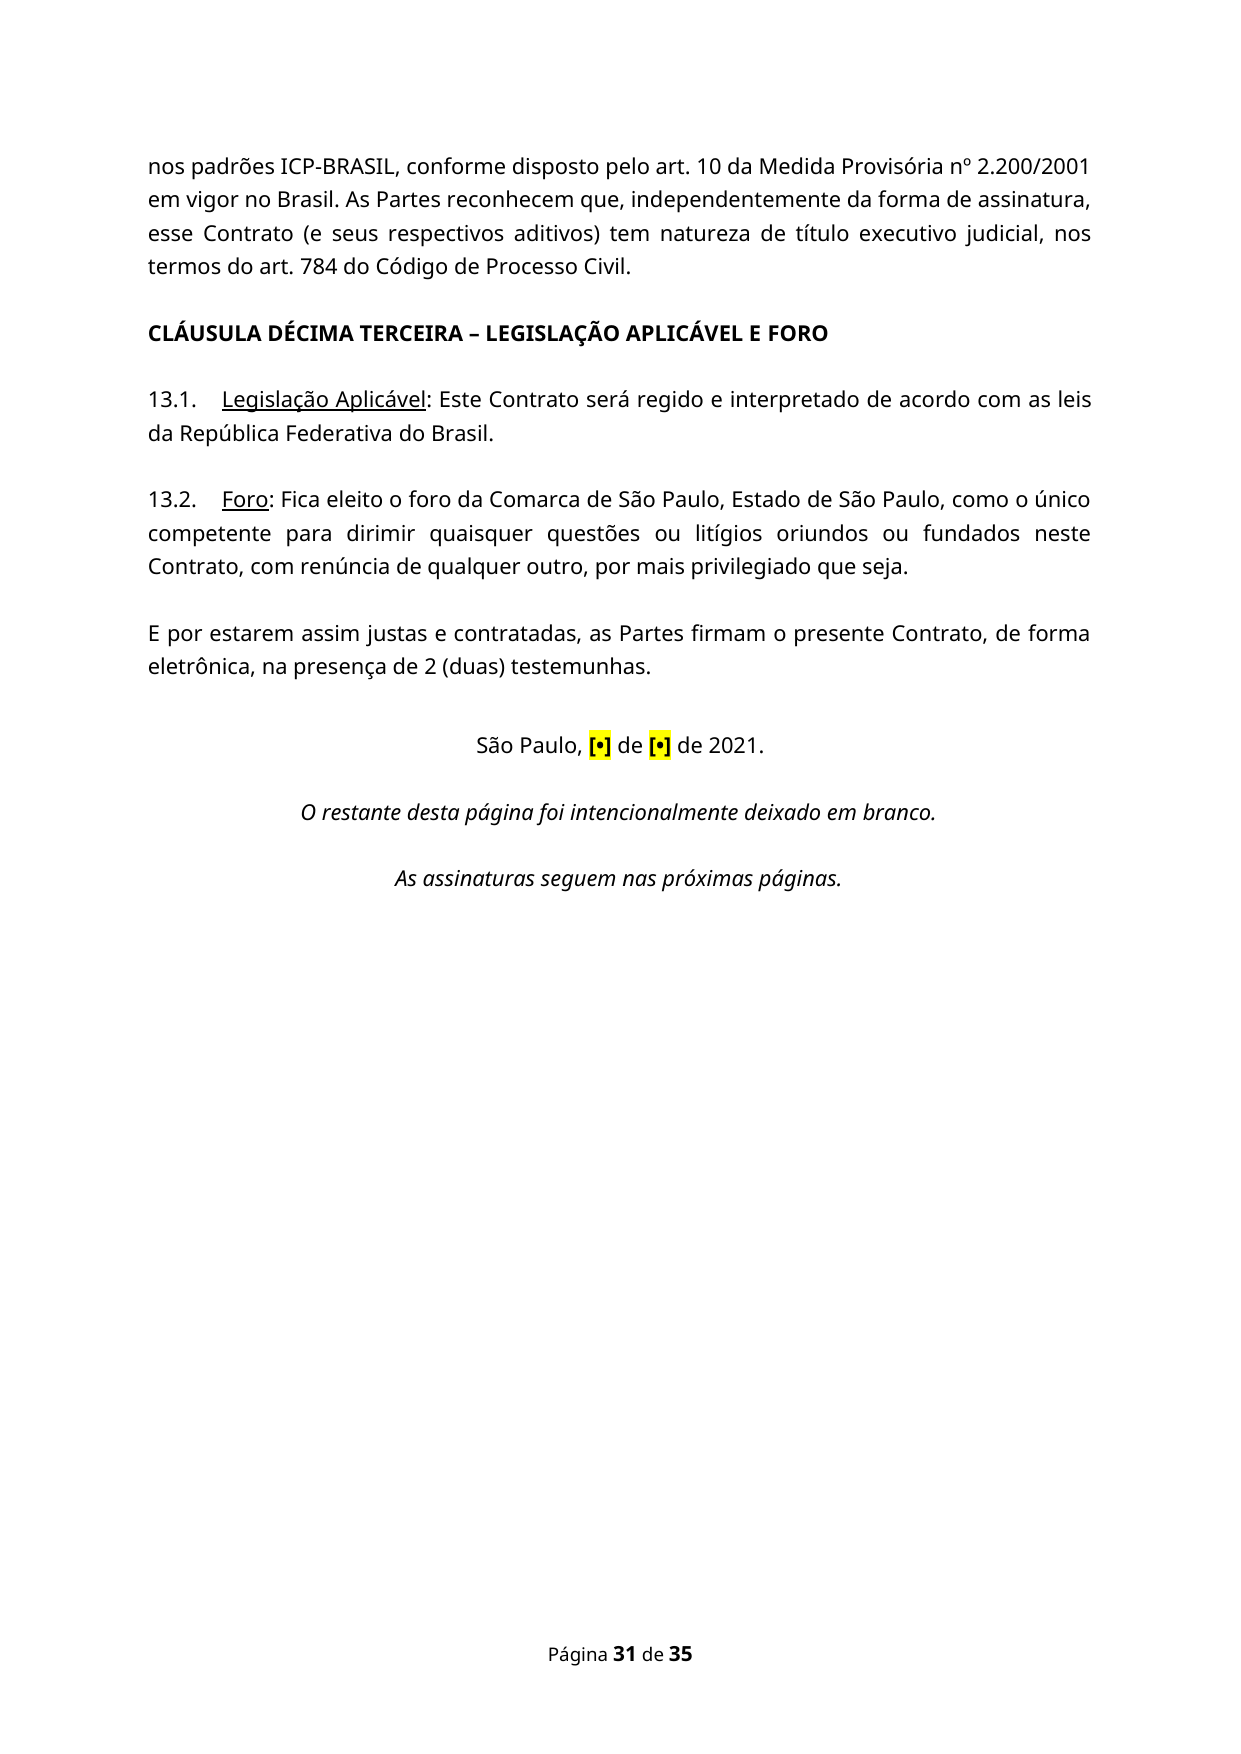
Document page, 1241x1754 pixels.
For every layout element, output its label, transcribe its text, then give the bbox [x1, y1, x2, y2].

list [148, 148, 1092, 281]
text 13.1. Legislação Aplicável: Este Contrato será regido e interpretado de acordo com as leis da República Federativa do Brasil. [148, 381, 1092, 448]
text As assinaturas seguem nas próximas páginas. [148, 860, 1092, 893]
list 13.2. Foro: Fica eleito o foro da Comarca de São Paulo, Estado de São Paulo, como o único competente para dirimir quaisquer questões ou litígios oriundos ou fundados neste Contrato, com renúncia de qualquer outro, por mais privilegiado que seja. [148, 481, 1092, 581]
text E por estarem assim justas e contratadas, as Partes firmam o presente Contrato, de forma eletrônica, na presença de 2 (duas) testemunhas. [148, 614, 1092, 681]
text O restante desta página foi intencionalmente deixado em branco. [148, 793, 1092, 827]
list CLÁUSULA DÉCIMA TERCEIRA – LEGISLAÇÃO APLICÁVEL E FORO [148, 314, 1092, 348]
text São Paulo, [•] de [•] de 2021. [148, 727, 1092, 760]
